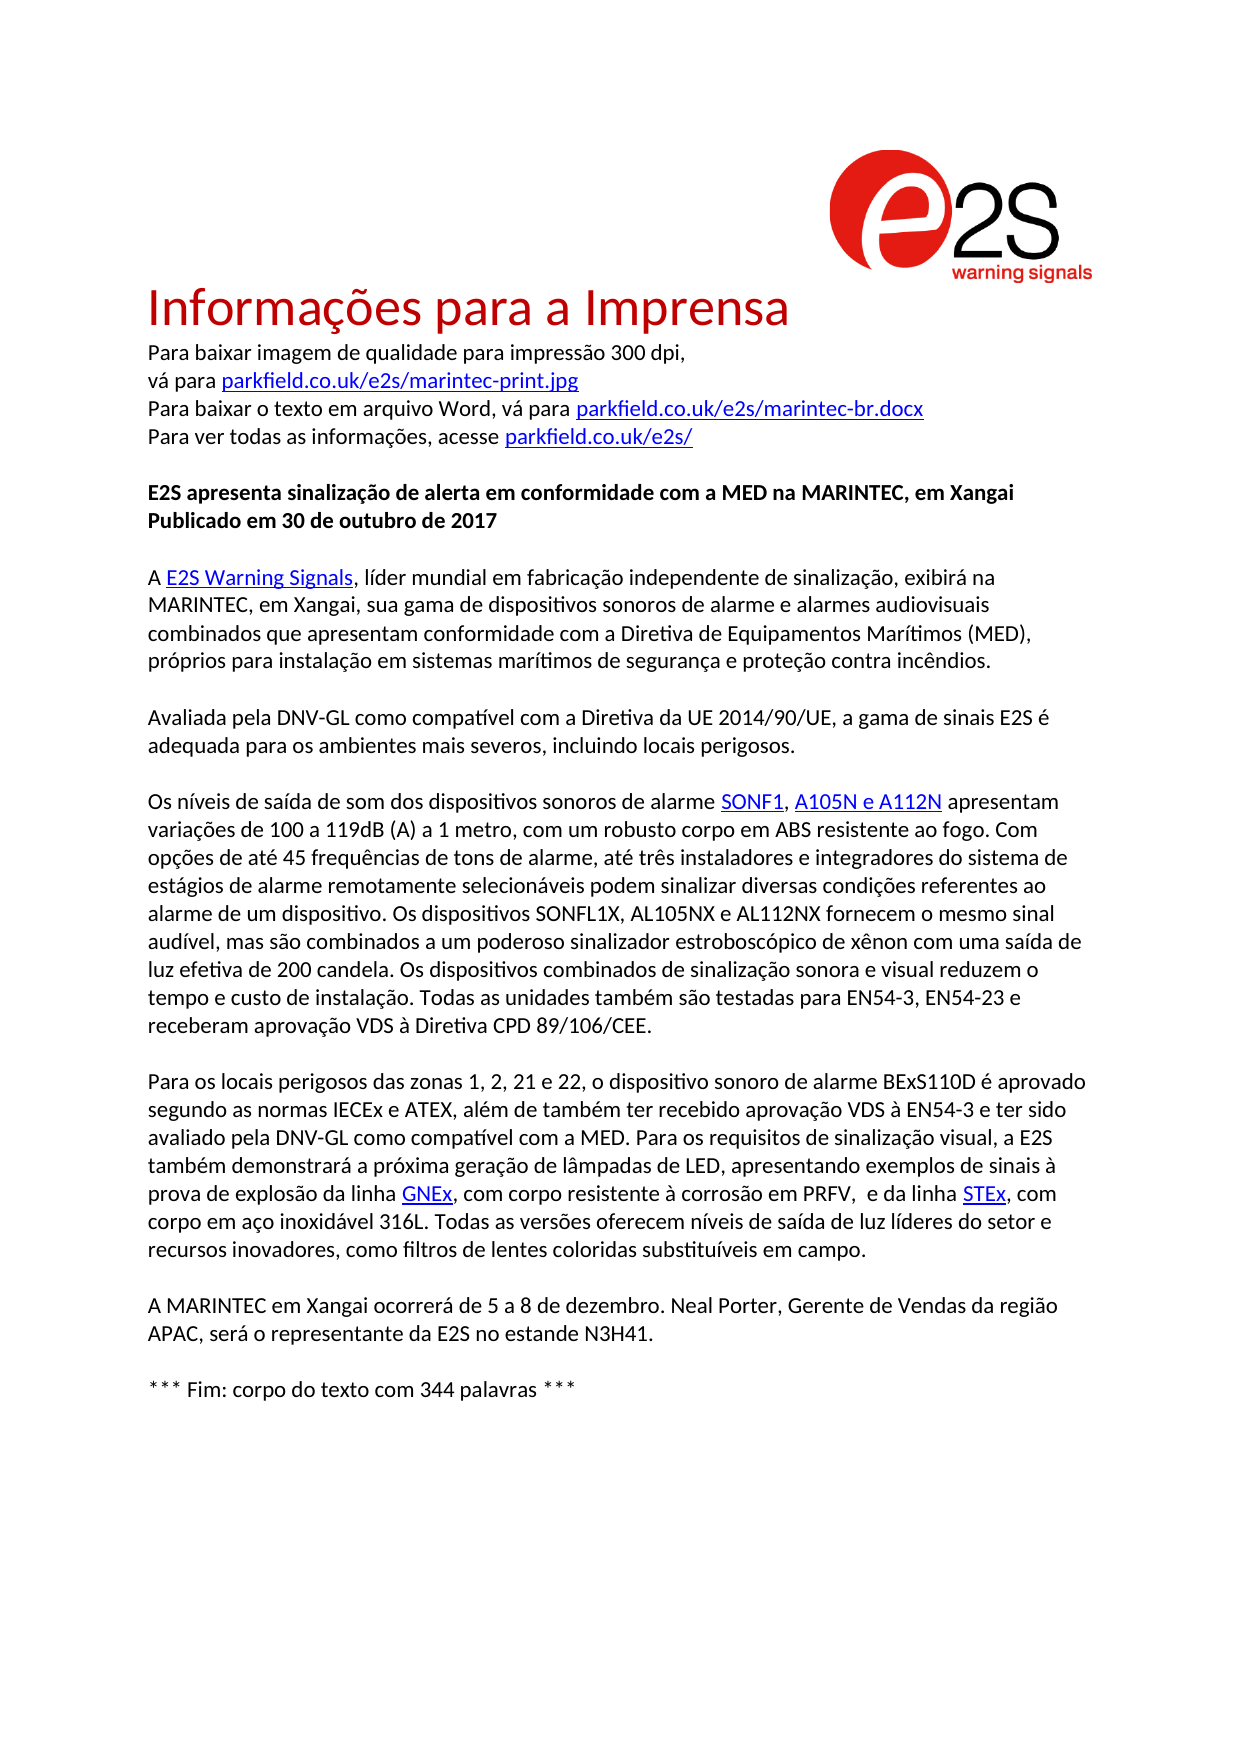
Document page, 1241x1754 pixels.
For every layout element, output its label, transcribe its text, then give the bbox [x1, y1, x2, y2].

text Avaliada pela DNV-GL como compatível com a Diretiva da UE 2014/90/UE, a gama de sinais E2S é adequada para os ambientes mais severos, incluindo locais perigosos. [148, 703, 1092, 759]
text Informações para a Imprensa [148, 272, 1092, 338]
text Para ver todas as informações, acesse parkfield.co.uk/e2s/ [148, 422, 1092, 451]
text Para os locais perigosos das zonas 1, 2, 21 e 22, o dispositivo sonoro de alarme BExS110D é aprovado segundo as normas IECEx e ATEX, além de também ter recebido aprovação VDS à EN54-3 e ter sido avaliado pela DNV-GL como compatível com a MED. Para os requisitos de sinalização visual, a E2S também demonstrará a próxima geração de lâmpadas de LED, apresentando exemplos de sinais à prova de explosão da linha GNEx, com corpo resistente à corrosão em PRFV, e da linha STEx, com corpo em aço inoxidável 316L. Todas as versões oferecem níveis de saída de luz líderes do setor e recursos inovadores, como filtros de lentes coloridas substituíveis em campo. [148, 1067, 1092, 1263]
text E2S apresenta sinalização de alerta em conformidade com a MED na MARINTEC, em Xangai [148, 478, 1092, 507]
text Para baixar imagem de qualidade para impressão 300 dpi, [148, 338, 1092, 366]
text *** Fim: corpo do texto com 344 palavras *** [148, 1375, 1092, 1403]
text Publicado em 30 de outubro de 2017 [148, 507, 1092, 563]
text A E2S Warning Signals, líder mundial em fabricação independente de sinalização, exibirá na MARINTEC, em Xangai, sua gama de dispositivos sonoros de alarme e alarmes audiovisuais combinados que apresentam conformidade com a Diretiva de Equipamentos Marítimos (MED), próprios para instalação em sistemas marítimos de segurança e proteção contra incêndios. [148, 563, 1092, 675]
text vá para parkfield.co.uk/e2s/marintec-print.jpg Para baixar o texto em arquivo Word, vá para parkfield.co.uk/e2s/marintec-br.docx [148, 366, 1092, 422]
text Os níveis de saída de som dos dispositivos sonoros de alarme SONF1, A105N e A112N apresentam variações de 100 a 119dB (A) a 1 metro, com um robusto corpo em ABS resistente ao fogo. Com opções de até 45 frequências de tons de alarme, até três instaladores e integradores do sistema de estágios de alarme remotamente selecionáveis podem sinalizar diversas condições referentes ao alarme de um dispositivo. Os dispositivos SONFL1X, AL105NX e AL112NX fornecem o mesmo sinal audível, mas são combinados a um poderoso sinalizador estroboscópico de xênon com uma saída de luz efetiva de 200 candela. Os dispositivos combinados de sinalização sonora e visual reduzem o tempo e custo de instalação. Todas as unidades também são testadas para EN54-3, EN54-23 e receberam aprovação VDS à Diretiva CPD 89/106/CEE. [148, 787, 1092, 1039]
text A MARINTEC em Xangai ocorrerá de 5 a 8 de dezembro. Neal Porter, Gerente de Vendas da região APAC, será o representante da E2S no estande N3H41. [148, 1291, 1092, 1347]
picture [829, 150, 1092, 283]
